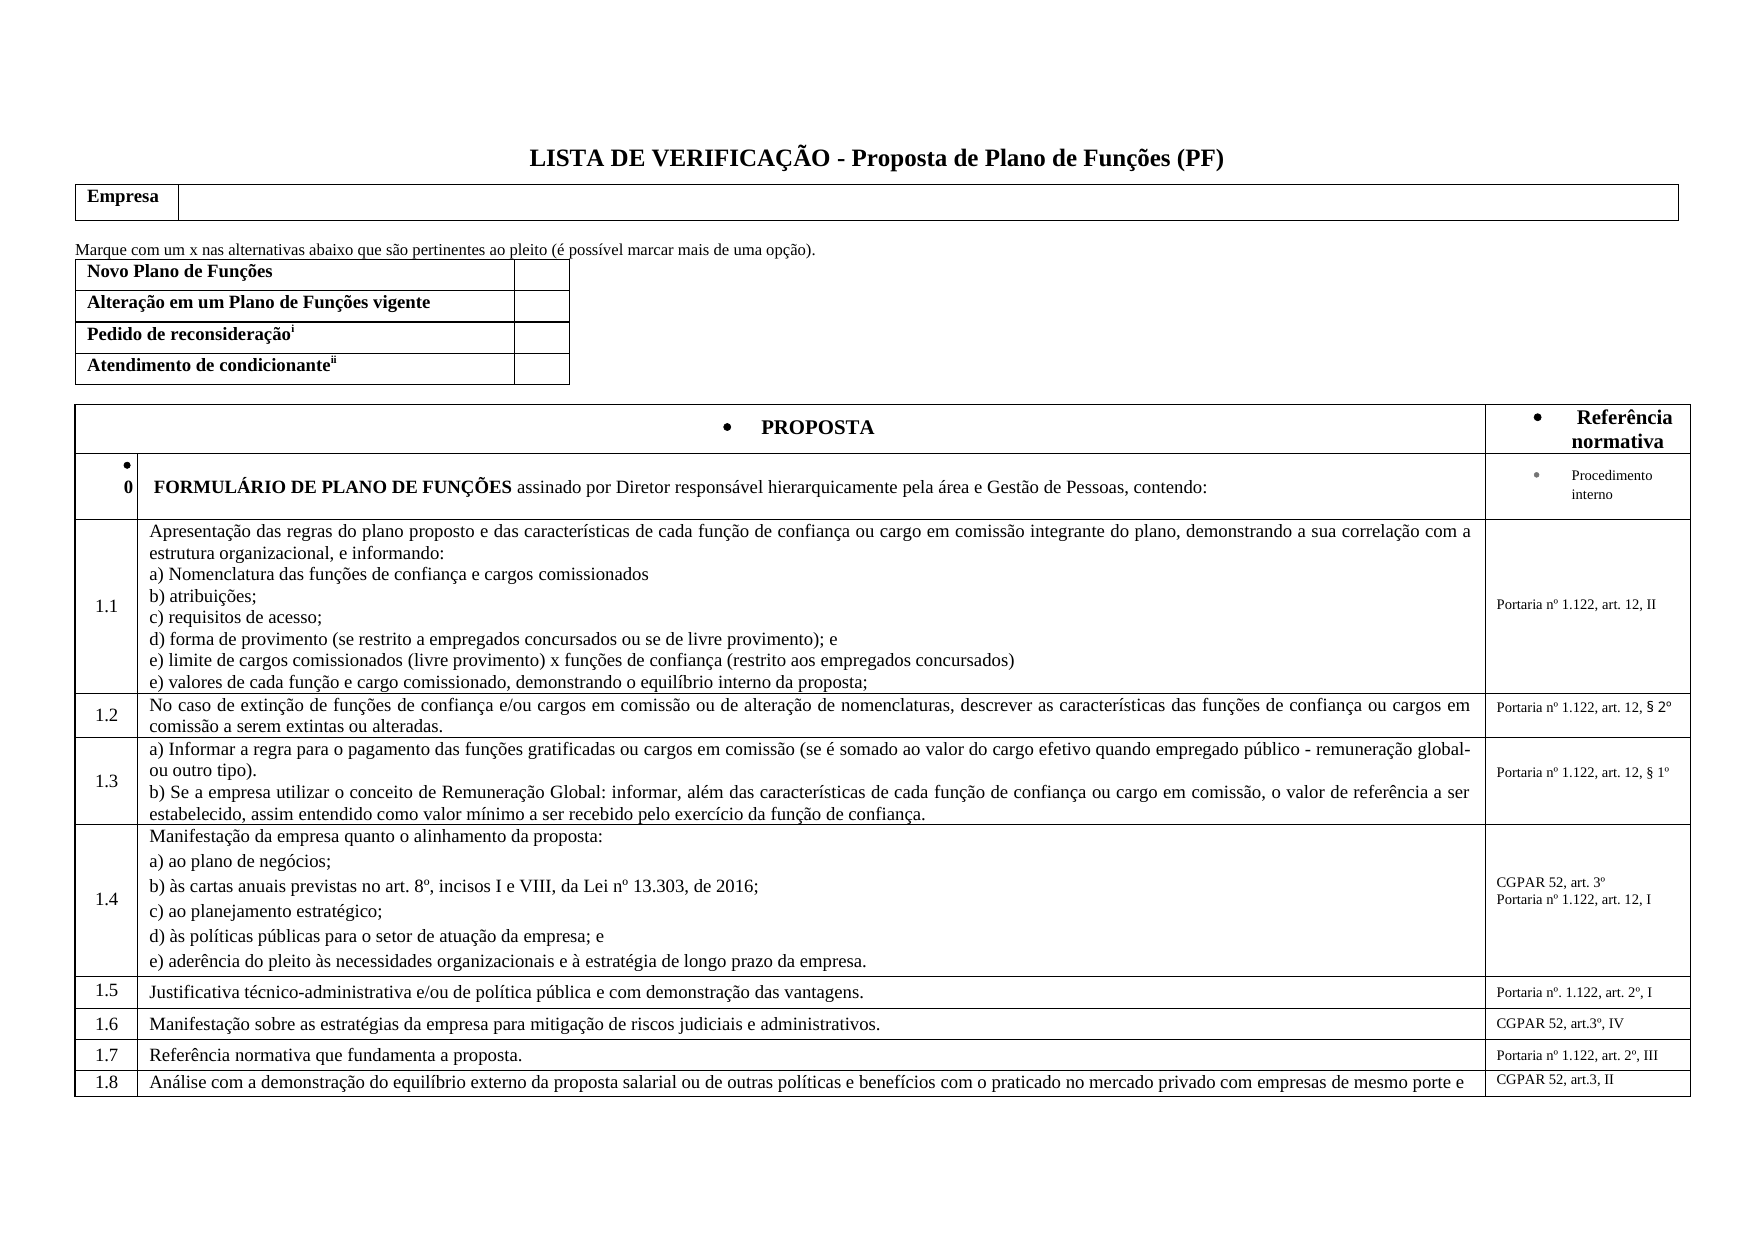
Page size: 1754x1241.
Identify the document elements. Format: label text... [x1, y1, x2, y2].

table_cell FORMULÁRIO DE PLANO DE FUNÇÕES assinado por Diretor responsável hierarquicamente pela área e Gestão de Pessoas, contendo: [138, 454, 1485, 519]
table_cell 1.7 [76, 1040, 137, 1070]
table_cell 1.4 [76, 825, 137, 976]
table_cell 1.2 [76, 694, 137, 737]
table_cell 1.8 [76, 1071, 137, 1096]
table_cell Manifestação sobre as estratégias da empresa para mitigação de riscos judiciais e administrativos. [138, 1009, 1485, 1039]
table_cell [515, 354, 569, 384]
table_cell 1.6 [76, 1009, 137, 1039]
table_header Referência normativa [1486, 405, 1690, 453]
table_cell [515, 323, 569, 353]
table_cell Referência normativa que fundamenta a proposta. [138, 1040, 1485, 1070]
table_cell CGPAR 52, art.3º, IV [1486, 1009, 1690, 1039]
table_cell Atendimento de condicionante [76, 354, 514, 384]
table_cell CGPAR 52, art. 3º Portaria nº 1.122, art. 12, I [1486, 825, 1690, 976]
table_header PROPOSTA [76, 405, 1485, 453]
table_header Empresa [76, 185, 178, 219]
table_cell [515, 291, 569, 321]
table_header Novo Plano de Funções [76, 260, 514, 290]
table_cell Apresentação das regras do plano proposto e das características de cada função de confiança ou cargo em comissão integrante do plano, demonstrando a sua correlação com a estrutura organizacional, e informando: a) Nomenclatura das funções de confiança e cargos comissionados b) atribuições; c) requisitos de acesso; d) forma de provimento (se restrito a empregados concursados ou se de livre provimento); e e) limite de cargos comissionados (livre provimento) x funções de confiança (restrito aos empregados concursados) e) valores de cada função e cargo comissionado, demonstrando o equilíbrio interno da proposta; [138, 520, 1485, 692]
table_cell 01 [76, 454, 137, 519]
table_cell No caso de extinção de funções de confiança e/ou cargos em comissão ou de alteração de nomenclaturas, descrever as características das funções de confiança ou cargos em comissão a serem extintas ou alteradas. [138, 694, 1485, 737]
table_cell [138, 1071, 1485, 1096]
table_cell Portaria nº 1.122, art. 12, § 2º [1486, 694, 1690, 737]
table_header [179, 185, 1678, 219]
table_cell Portaria nº 1.122, art. 12, § 1º [1486, 738, 1690, 824]
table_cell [1486, 1071, 1690, 1096]
text Marque com um x nas alternativas abaixo que são pertinentes ao pleito (é possível marcar mais de uma opção). [75, 240, 1679, 259]
table_cell a) Informar a regra para o pagamento das funções gratificadas ou cargos em comissão (se é somado ao valor do cargo efetivo quando empregado público - remuneração global- ou outro tipo). b) Se a empresa utilizar o conceito de Remuneração Global: informar, além das características de cada função de confiança ou cargo em comissão, o valor de referência a ser estabelecido, assim entendido como valor mínimo a ser recebido pelo exercício da função de confiança. [138, 738, 1485, 824]
table_cell Manifestação da empresa quanto o alinhamento da proposta: a) ao plano de negócios; b) às cartas anuais previstas no art. 8º, incisos I e VIII, da Lei nº 13.303, de 2016; c) ao planejamento estratégico; d) às políticas públicas para o setor de atuação da empresa; e e) aderência do pleito às necessidades organizacionais e à estratégia de longo prazo da empresa. [138, 825, 1485, 976]
table_header [515, 260, 569, 290]
table_cell Justificativa técnico-administrativa e/ou de política pública e com demonstração das vantagens. [138, 977, 1485, 1007]
text LISTA DE VERIFICAÇÃO - Proposta de Plano de Funções (PF) [75, 143, 1679, 172]
table_cell Pedido de reconsideração [76, 323, 514, 353]
table_cell Portaria nº. 1.122, art. 2º, I [1486, 977, 1690, 1007]
table_cell 1.1 [76, 520, 137, 692]
table_cell 1.5 [76, 977, 137, 1007]
table_cell Procedimento interno [1486, 454, 1690, 519]
table_cell Portaria nº 1.122, art. 2º, III [1486, 1040, 1690, 1070]
table_cell Alteração em um Plano de Funções vigente [76, 291, 514, 321]
table_cell 1.3 [76, 738, 137, 824]
table_cell Portaria nº 1.122, art. 12, II [1486, 520, 1690, 692]
